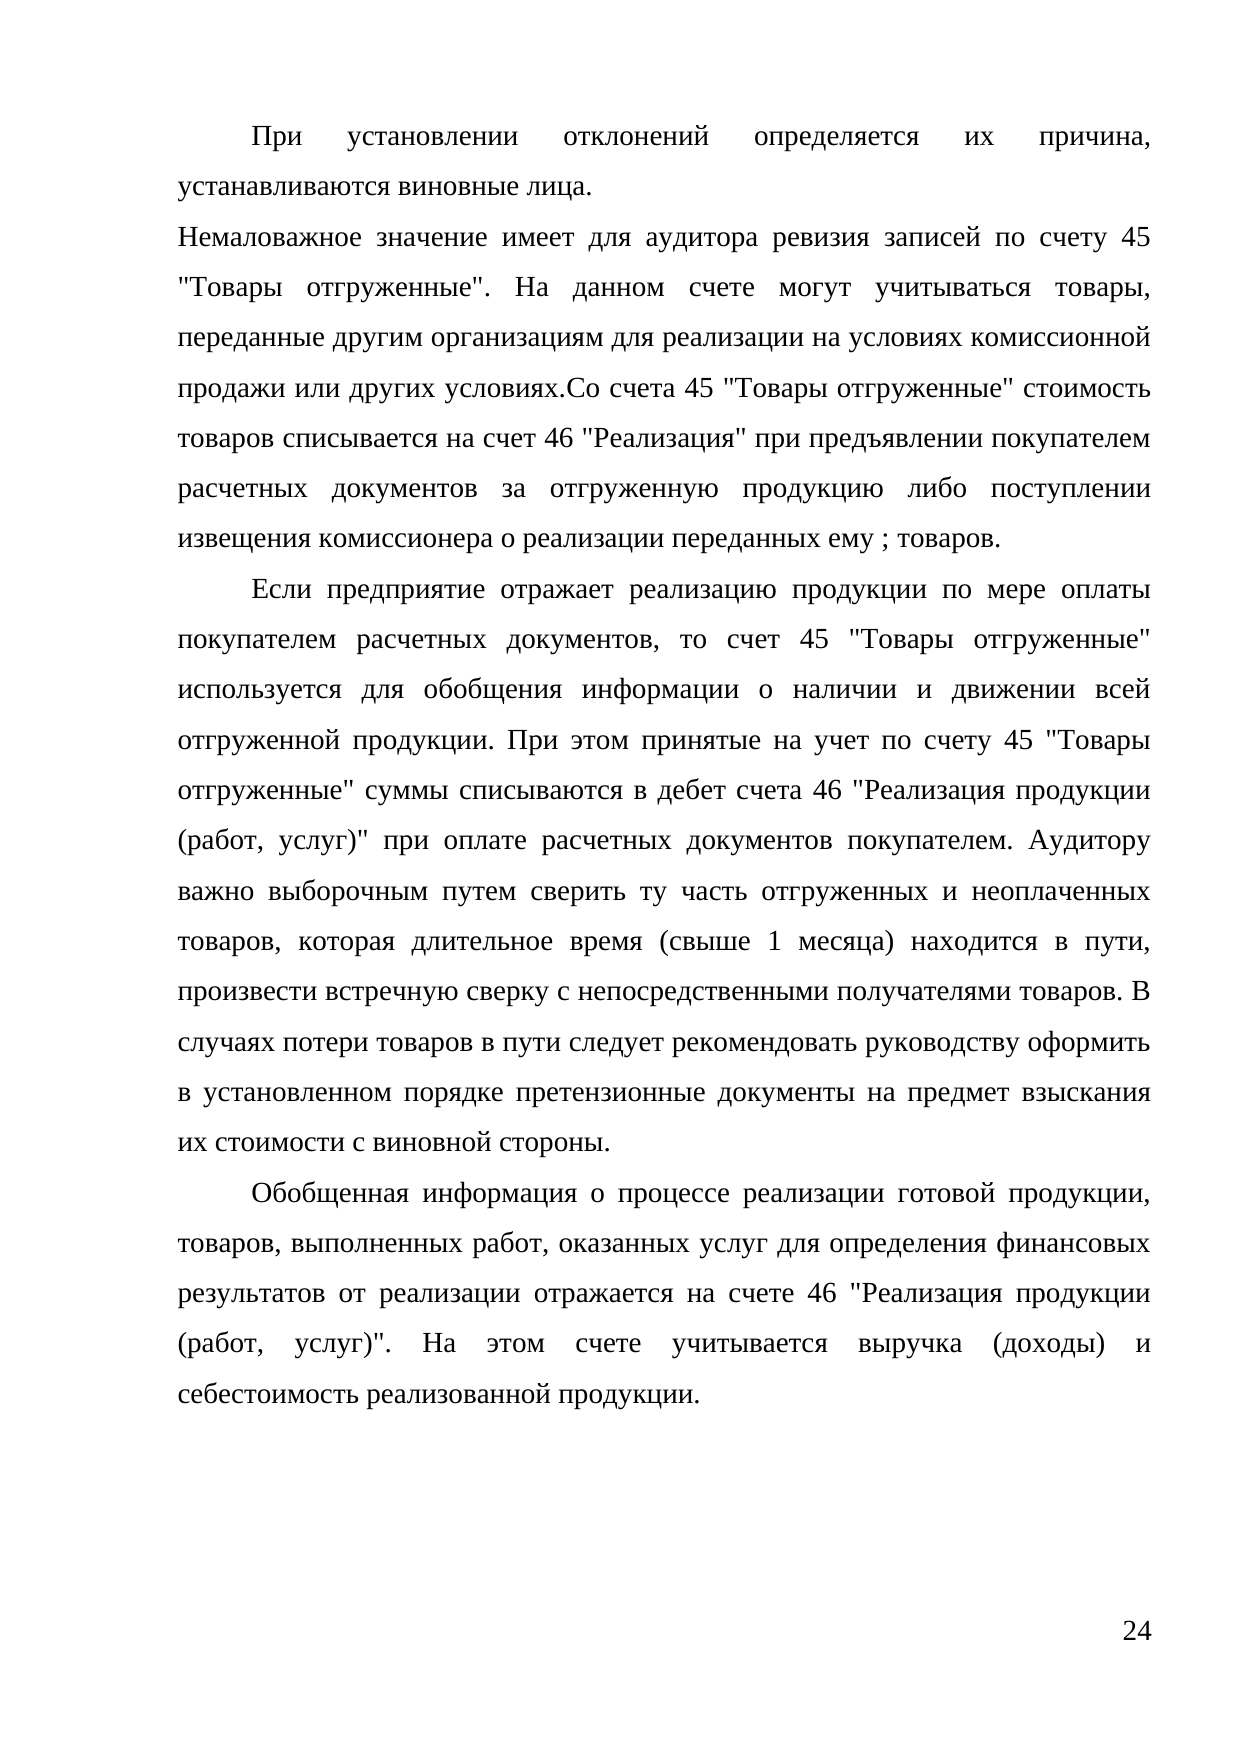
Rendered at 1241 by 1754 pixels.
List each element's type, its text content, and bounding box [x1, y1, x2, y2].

text Обобщенная информация о процессе реализации готовой продукции, товаров, выполненных работ, оказанных услуг для определения финансовых результатов от реализации отражается на счете 46 "Реализация продукции (работ, услуг)". На этом счете учитывается выручка (доходы) и себестоимость реализованной продукции. [177, 1175, 1152, 1409]
text Немаловажное значение имеет для аудитора ревизия записей по счету 45 "Товары отгруженные". На данном счете могут учитываться товары, переданные другим организациям для реализации на условиях комиссионной продажи или других условиях.Со счета 45 "Товары отгруженные" стоимость товаров списывается на счет 46 "Реализация" при предъявлении покупателем расчетных документов за отгруженную продукцию либо поступлении извещения комиссионера о реализации переданных ему ; товаров. [177, 219, 1152, 554]
text Если предприятие отражает реализацию продукции по мере оплаты покупателем расчетных документов, то счет 45 "Товары отгруженные" используется для обобщения информации о наличии и движении всей отгруженной продукции. При этом принятые на учет по счету 45 "Товары отгруженные" суммы списываются в дебет счета 46 "Реализация продукции (работ, услуг)" при оплате расчетных документов покупателем. Аудитору важно выборочным путем сверить ту часть отгруженных и неоплаченных товаров, которая длительное время (свыше 1 месяца) находится в пути, произвести встречную сверку с непосредственными получателями товаров. В случаях потери товаров в пути следует рекомендовать руководству оформить в установленном порядке претензионные документы на предмет взыскания их стоимости с виновной стороны. [177, 571, 1152, 1158]
text При установлении отклонений определяется их причина, устанавливаются виновные лица. [177, 118, 1152, 202]
